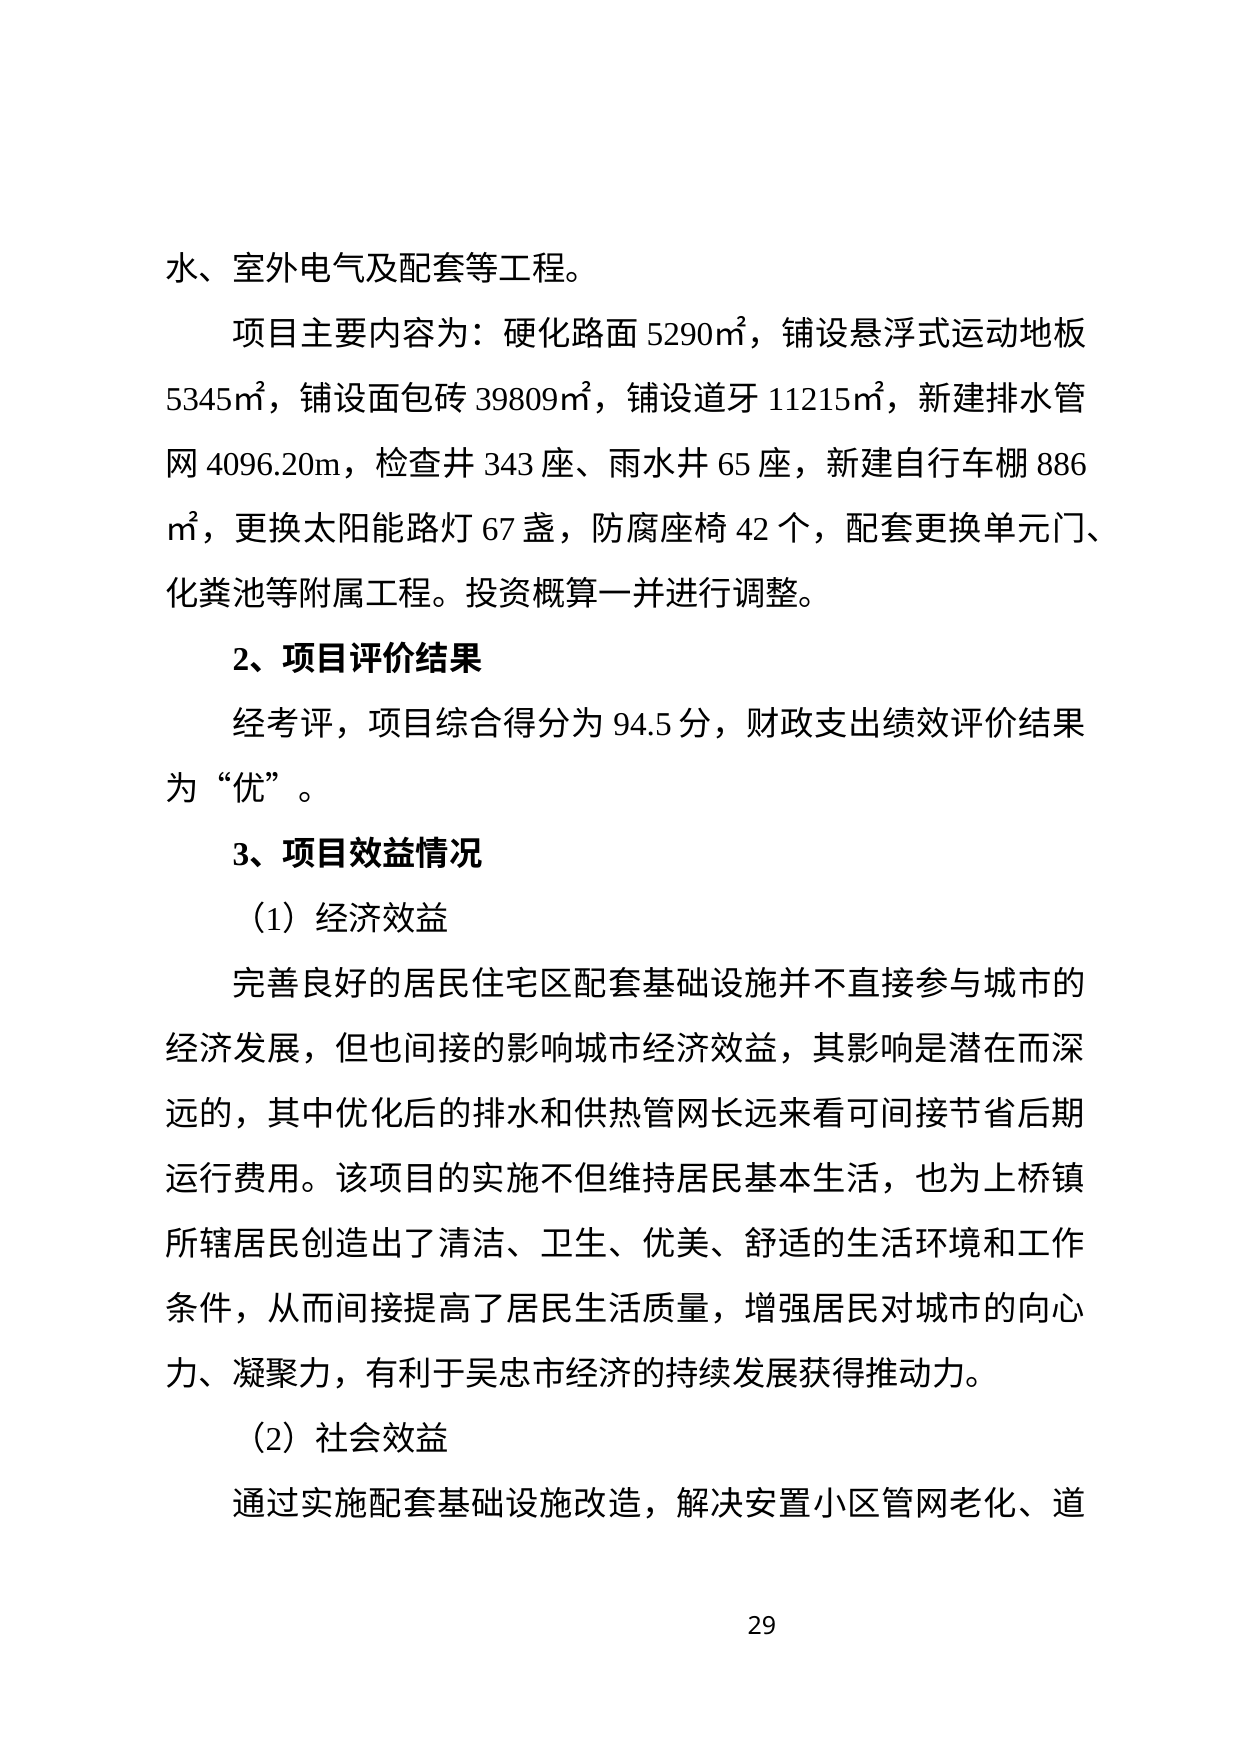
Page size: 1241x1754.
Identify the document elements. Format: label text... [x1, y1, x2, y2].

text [165, 233, 1087, 298]
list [165, 1468, 1087, 1533]
list （2）社会效益 [165, 1403, 1087, 1468]
list 经考评，项目综合得分为94.5分，财政支出绩效评价结果为“优”。 [165, 688, 1087, 818]
text 项目主要内容为：硬化路面5290㎡，铺设悬浮式运动地板5345㎡，铺设面包砖39809㎡，铺设道牙11215㎡，新建排水管网4096.20m，检查井343座、雨水井65座，新建自行车棚886㎡，更换太阳能路灯67盏，防腐座椅42个，配套更换单元门、化粪池等附属工程。投资概算一并进行调整。 [165, 298, 1087, 623]
list （1）经济效益 [165, 883, 1087, 948]
text 3、项目效益情况 [165, 818, 1087, 883]
list 完善良好的居民住宅区配套基础设施并不直接参与城市的经济发展，但也间接的影响城市经济效益，其影响是潜在而深远的，其中优化后的排水和供热管网长远来看可间接节省后期运行费用。该项目的实施不但维持居民基本生活，也为上桥镇所辖居民创造出了清洁、卫生、优美、舒适的生活环境和工作条件，从而间接提高了居民生活质量，增强居民对城市的向心力、凝聚力，有利于吴忠市经济的持续发展获得推动力。 [165, 948, 1087, 1403]
text 2、项目评价结果 [165, 623, 1087, 688]
